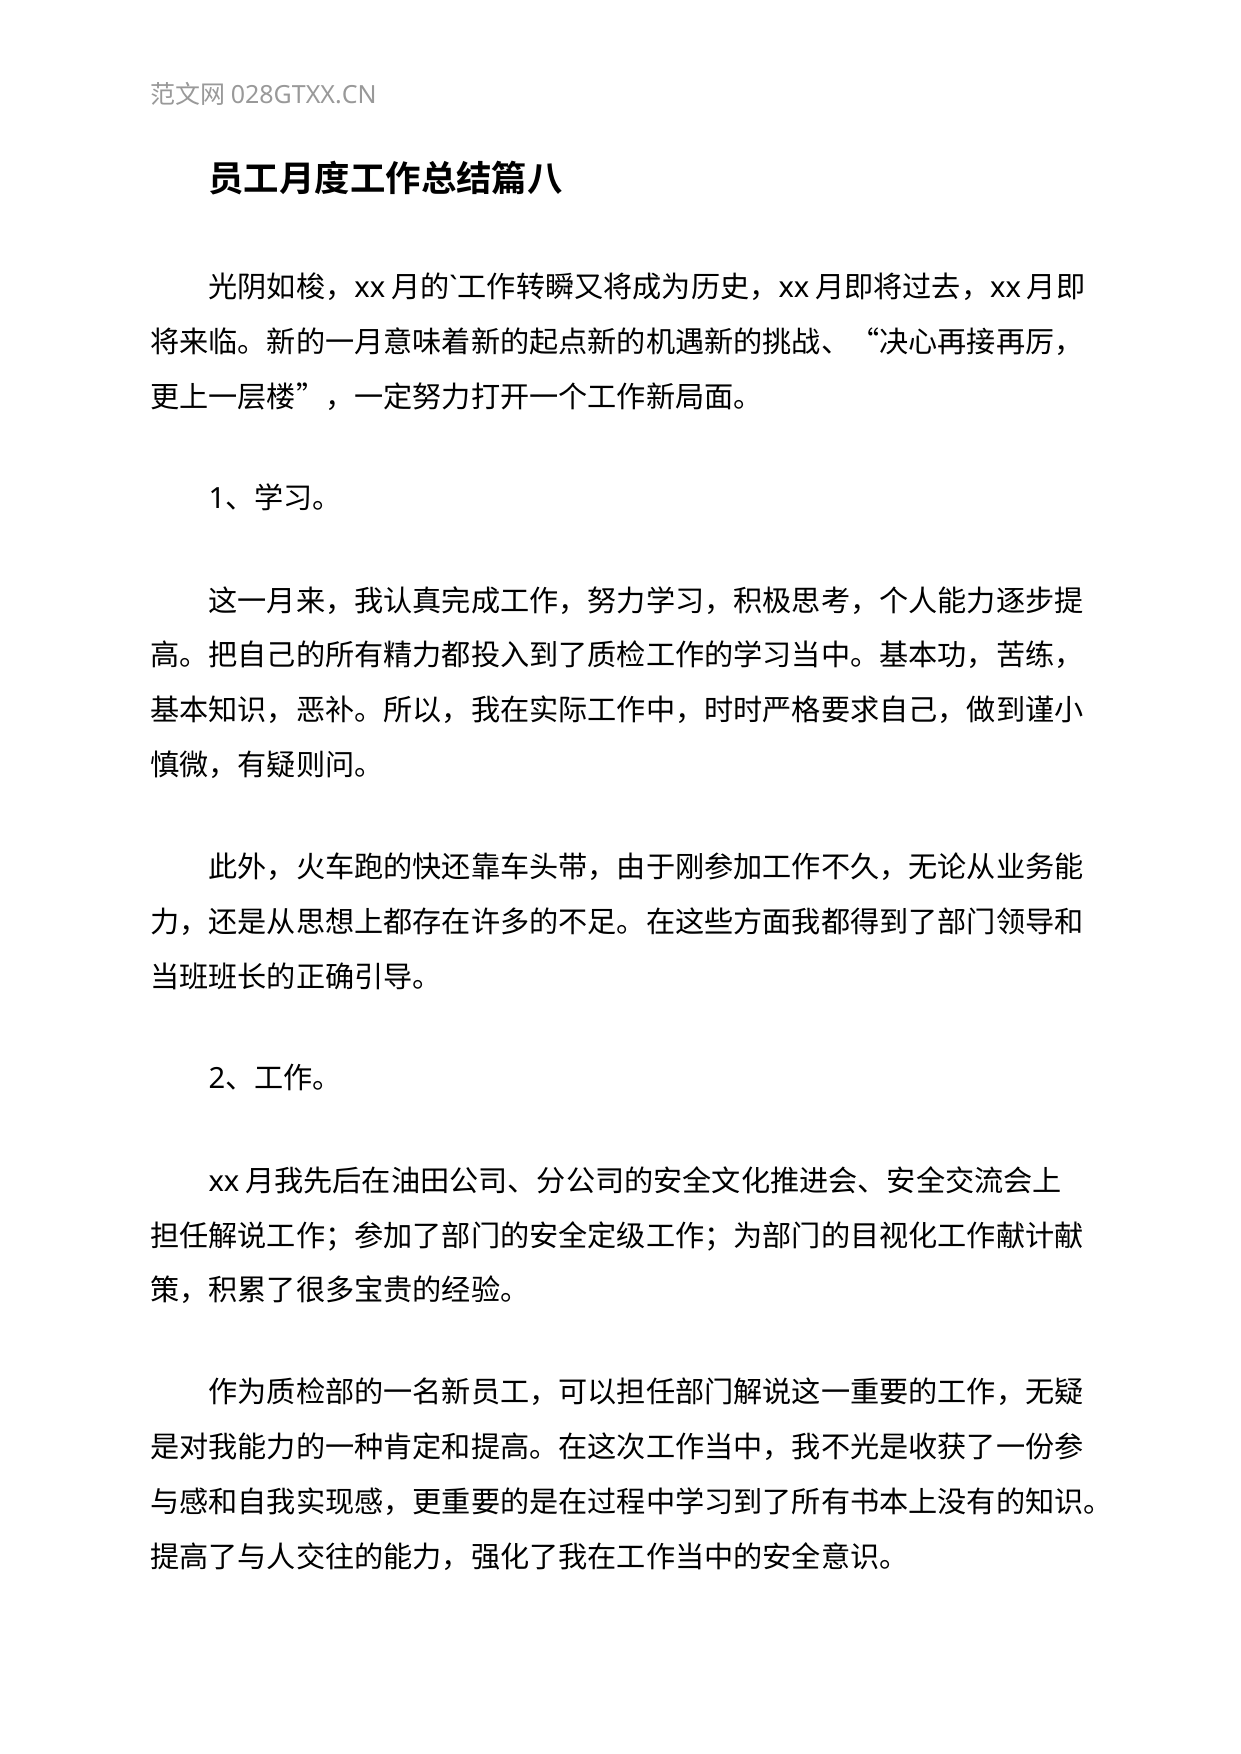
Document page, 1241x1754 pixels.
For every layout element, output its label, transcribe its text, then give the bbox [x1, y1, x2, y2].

text 作为质检部的一名新员工，可以担任部门解说这一重要的工作，无疑是对我能力的一种肯定和提高。在这次工作当中，我不光是收获了一份参与感和自我实现感，更重要的是在过程中学习到了所有书本上没有的知识。提高了与人交往的能力，强化了我在工作当中的安全意识。 [150, 1369, 1090, 1576]
text 1、学习。 [150, 475, 1090, 517]
text 此外，火车跑的快还靠车头带，由于刚参加工作不久，无论从业务能力，还是从思想上都存在许多的不足。在这些方面我都得到了部门领导和当班班长的正确引导。 [150, 843, 1090, 996]
text 2、工作。 [150, 1055, 1090, 1097]
text 员工月度工作总结篇八 [150, 150, 1090, 201]
text xx月我先后在油田公司、分公司的安全文化推进会、安全交流会上担任解说工作；参加了部门的安全定级工作；为部门的目视化工作献计献策，积累了很多宝贵的经验。 [150, 1157, 1090, 1309]
text 光阴如梭，xx月的`工作转瞬又将成为历史，xx月即将过去，xx月即将来临。新的一月意味着新的起点新的机遇新的挑战、“决心再接再厉，更上一层楼”，一定努力打开一个工作新局面。 [150, 263, 1090, 416]
text 这一月来，我认真完成工作，努力学习，积极思考，个人能力逐步提高。把自己的所有精力都投入到了质检工作的学习当中。基本功，苦练，基本知识，恶补。所以，我在实际工作中，时时严格要求自己，做到谨小慎微，有疑则问。 [150, 577, 1090, 784]
